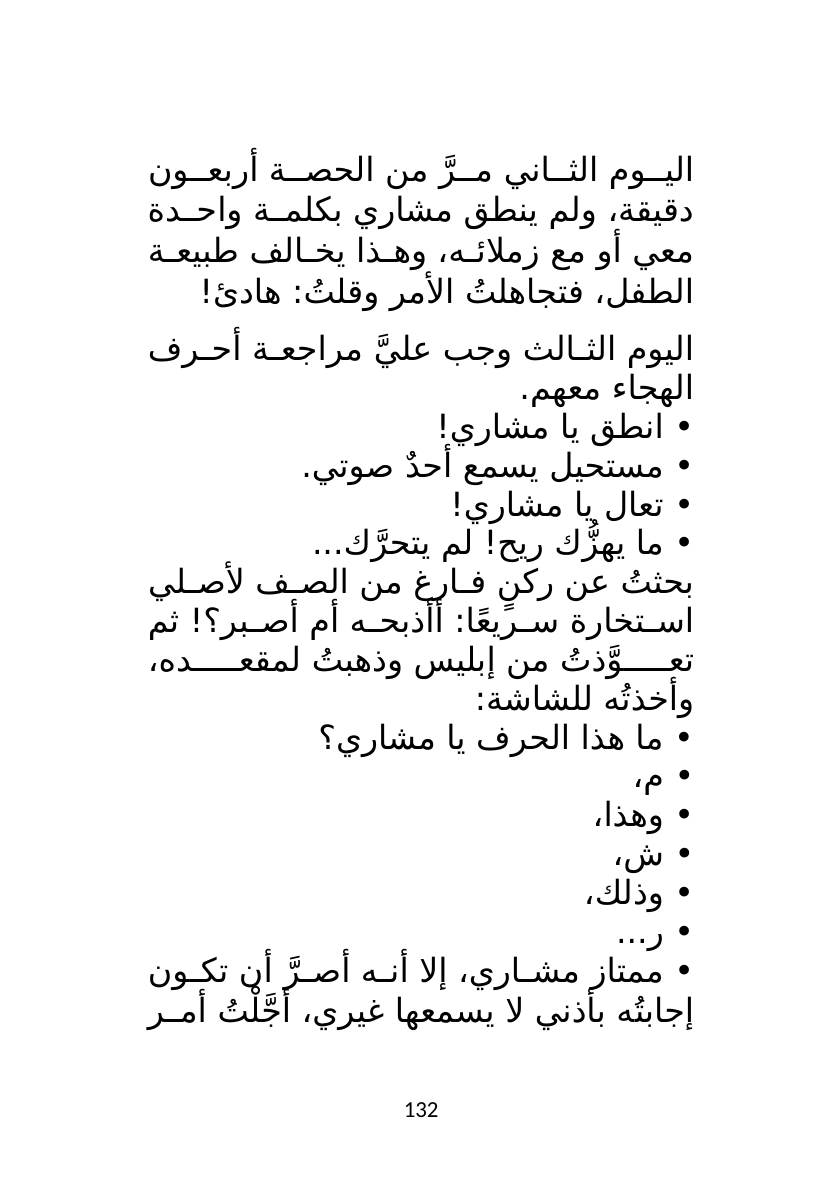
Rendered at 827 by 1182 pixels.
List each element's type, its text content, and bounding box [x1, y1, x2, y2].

text • ش، [148, 835, 694, 873]
text • تعال يا مشاري! [148, 485, 694, 524]
text بحثتُ عن ركنٍ فارغ من الصف لأصلي استخارة سريعًا: أأذبحه أم أصبر؟! ثم تعوَّذتُ من إبليس وذهبتُ لمقعده، وأخذتُه للشاشة: [148, 563, 694, 718]
text • وهذا، [148, 796, 694, 835]
text • م، [148, 757, 694, 796]
text • ر... [148, 912, 694, 951]
text • ما هذا الحرف يا مشاري؟ [148, 718, 694, 757]
text • ما يهزُّك ريح! لم يتحرَّك... [148, 524, 694, 563]
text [148, 951, 694, 1031]
text اليوم الثالث وجب عليَّ مراجعة أحرف الهجاء معهم. [148, 329, 694, 407]
text • انطق يا مشاري! [148, 407, 694, 446]
text • وذلك، [148, 873, 694, 912]
text • مستحيل يسمع أحدٌ صوتي. [148, 446, 694, 485]
